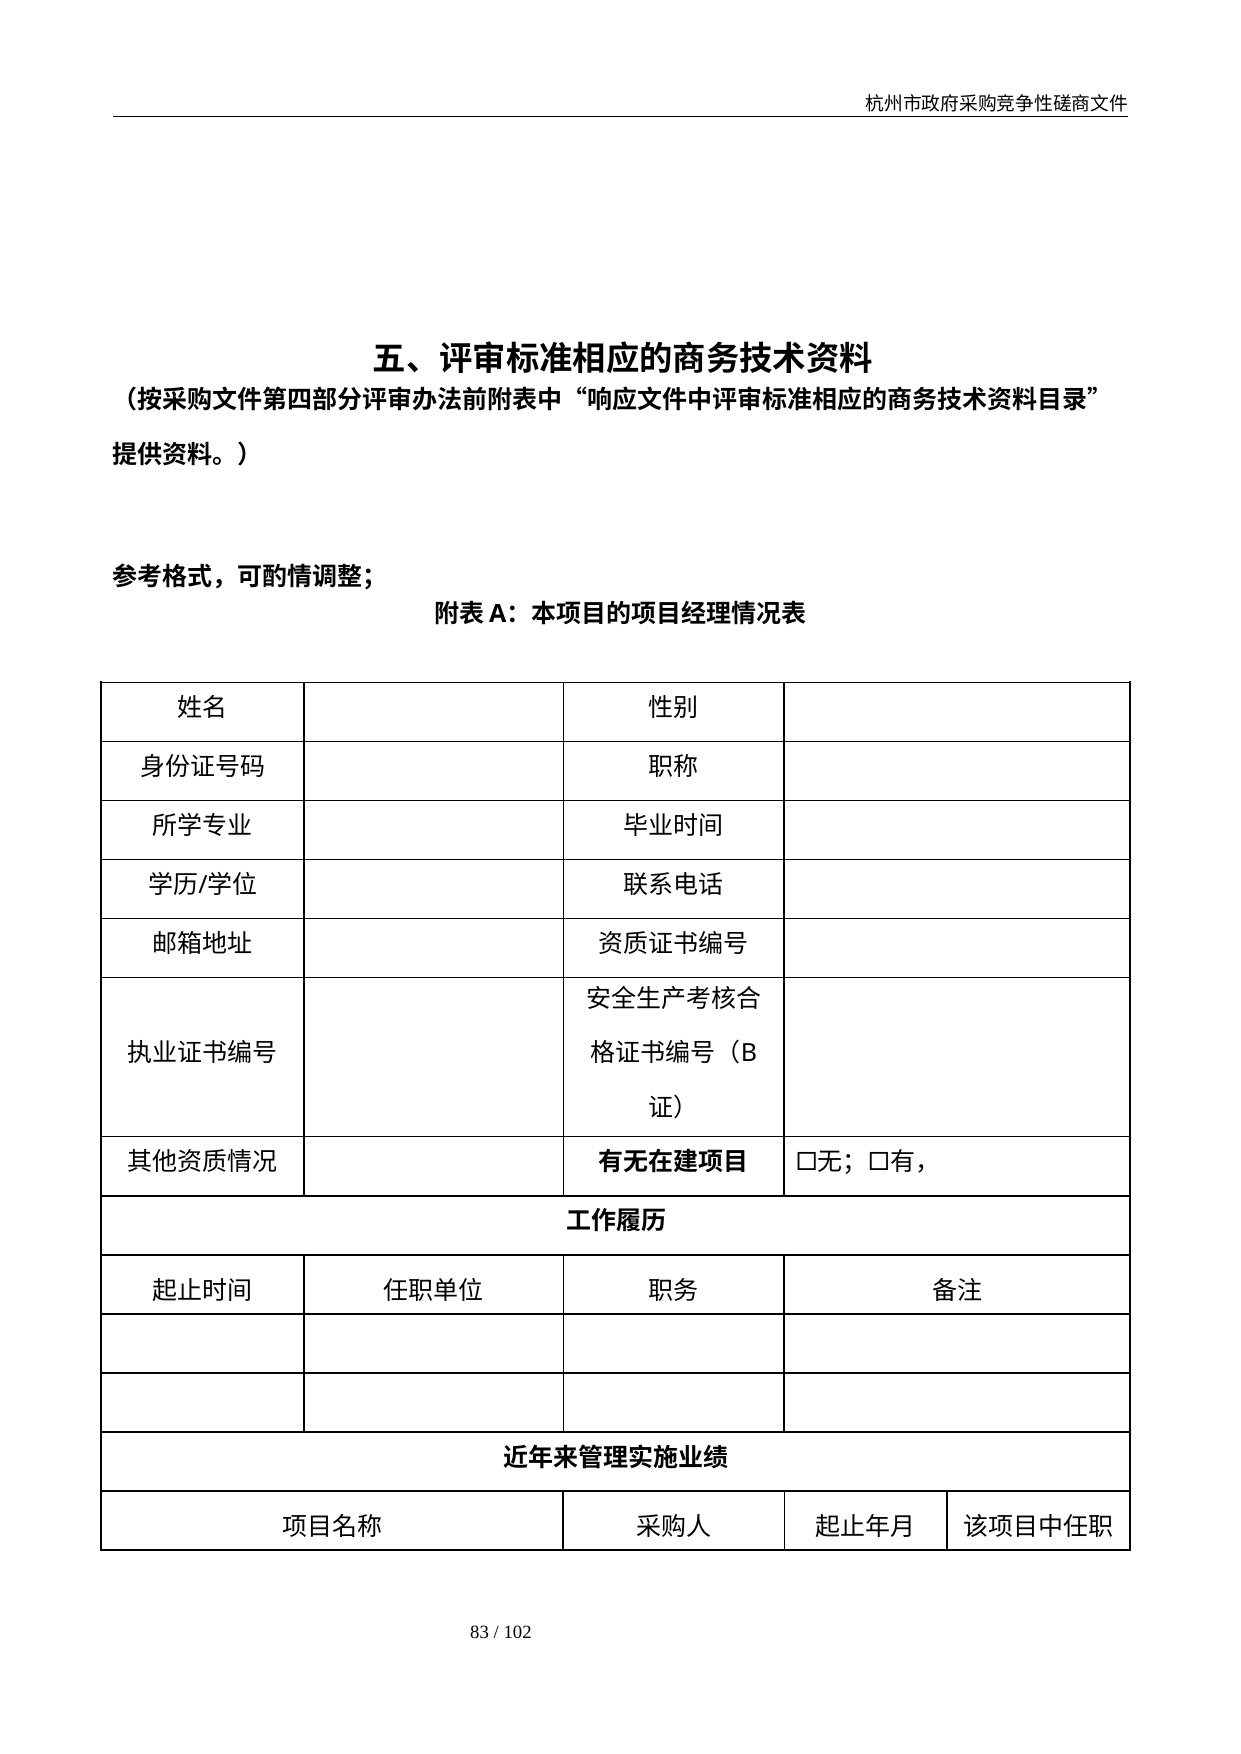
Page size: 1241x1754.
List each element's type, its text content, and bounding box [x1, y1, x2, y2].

table_cell [785, 978, 1129, 1136]
table_cell [305, 919, 563, 977]
table_header [305, 683, 563, 741]
table_cell [102, 1315, 303, 1372]
table_cell 项目名称 [102, 1492, 562, 1549]
table_cell 任职单位 [305, 1256, 563, 1313]
table_cell 所学专业 [102, 801, 303, 859]
table_cell [305, 742, 563, 799]
table_cell [785, 860, 1129, 918]
table_cell [564, 1315, 783, 1372]
table_cell 近年来管理实施业绩 [102, 1433, 1129, 1490]
table_cell 身份证号码 [102, 742, 303, 799]
table_cell [305, 801, 563, 859]
table_cell 该项目中任职 [948, 1492, 1129, 1549]
table_cell [785, 801, 1129, 859]
table_cell 其他资质情况 [102, 1137, 303, 1195]
table_cell 起止年月 [785, 1492, 946, 1549]
table_cell 备注 [785, 1256, 1129, 1313]
table_cell 无；有， [785, 1137, 1129, 1195]
table_cell [785, 1315, 1129, 1372]
text 附表A：本项目的项目经理情况表 [112, 593, 1128, 629]
table_cell 有无在建项目 [564, 1137, 783, 1195]
table_header [785, 683, 1129, 741]
table_cell 职称 [564, 742, 783, 799]
table_cell [102, 1374, 303, 1431]
table_cell 安全生产考核合格证书编号（B证） [564, 978, 783, 1136]
table_cell 工作履历 [102, 1197, 1129, 1254]
table_cell 起止时间 [102, 1256, 303, 1313]
table_cell 采购人 [564, 1492, 784, 1549]
table_cell 职务 [564, 1256, 783, 1313]
table_cell 资质证书编号 [564, 919, 783, 977]
table_cell [305, 978, 563, 1136]
table_header 性别 [564, 683, 783, 741]
table_cell [785, 1374, 1129, 1431]
table_cell 联系电话 [564, 860, 783, 918]
table_cell [305, 1374, 563, 1431]
table_cell [785, 742, 1129, 799]
text 参考格式，可酌情调整； [112, 557, 1128, 593]
table_cell 学历/学位 [102, 860, 303, 918]
table_header 姓名 [102, 683, 303, 741]
table_cell [564, 1374, 783, 1431]
table_cell 毕业时间 [564, 801, 783, 859]
table_cell 执业证书编号 [102, 978, 303, 1136]
table_cell 邮箱地址 [102, 919, 303, 977]
table_cell [305, 1315, 563, 1372]
text 五、评审标准相应的商务技术资料 [112, 332, 1128, 380]
table_cell [305, 1137, 563, 1195]
text （按采购文件第四部分评审办法前附表中“响应文件中评审标准相应的商务技术资料目录”提供资料。） [112, 380, 1128, 471]
table_cell [305, 860, 563, 918]
table_cell [785, 919, 1129, 977]
